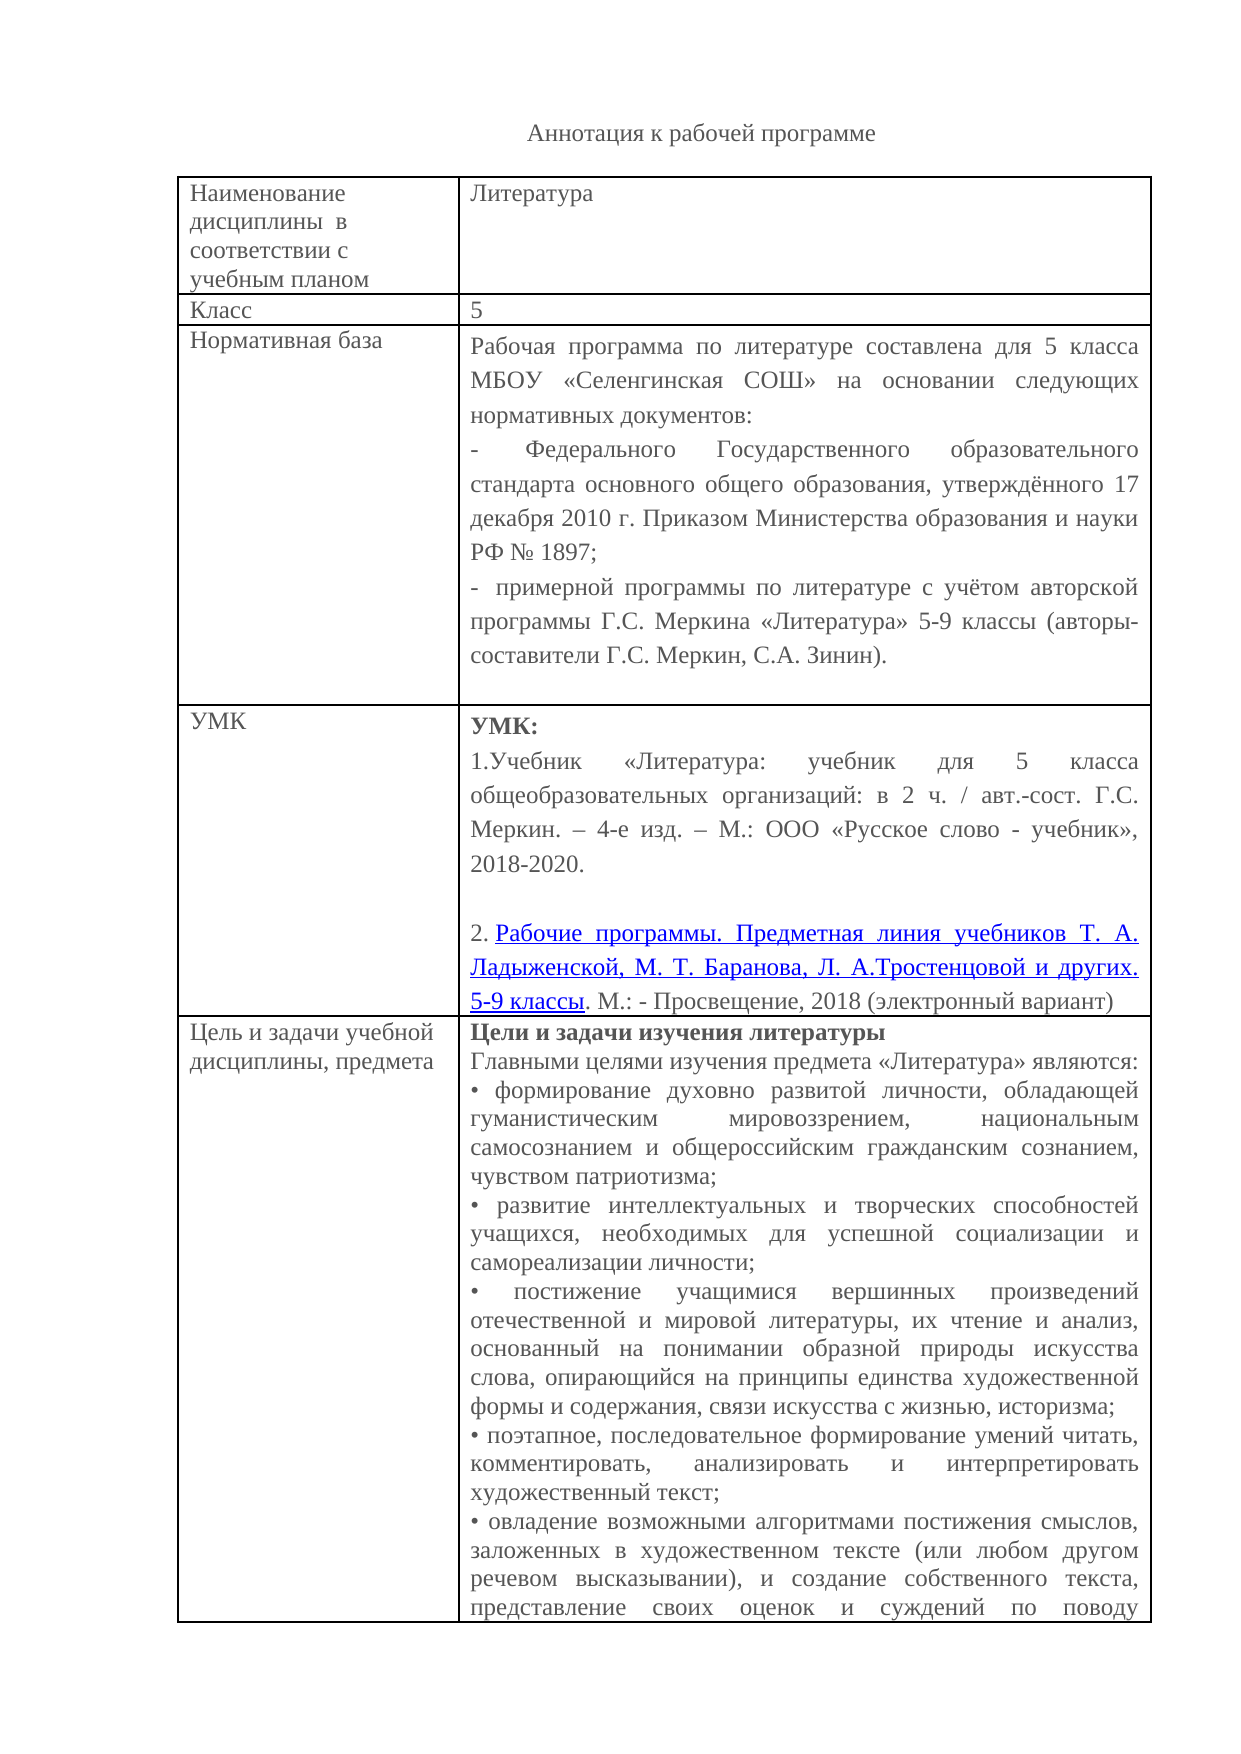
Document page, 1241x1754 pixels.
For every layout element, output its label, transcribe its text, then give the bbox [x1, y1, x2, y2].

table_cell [460, 1017, 1150, 1621]
table_cell Нормативная база [179, 326, 458, 704]
table_cell Рабочая программа по литературе составлена для 5 класса МБОУ «Селенгинская СОШ» на основании следующих нормативных документов: - Федерального Государственного образовательного стандарта основного общего образования, утверждённого 17 декабря 2010 г. Приказом Министерства образования и науки РФ № 1897; - примерной программы по литературе с учётом авторской программы Г.С. Меркина «Литература» 5-9 классы (авторы-составители Г.С. Меркин, С.А. Зинин). [460, 326, 1150, 704]
table_cell УМК [179, 706, 458, 1015]
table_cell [179, 1017, 458, 1621]
text Аннотация к рабочей программе [177, 118, 1152, 147]
table_cell УМК: 1.Учебник «Литература: учебник для 5 класса общеобразовательных организаций: в 2 ч. / авт.-сост. Г.С. Меркин. – 4-е изд. – М.: ООО «Русское слово - учебник», 2018-2020. 2. Рабочие программы. Предметная линия учебников Т. А. Ладыженской, М. Т. Баранова, Л. А.Тростенцовой и других. 5-9 классы. М.: - Просвещение, 2018 (электронный вариант) [460, 706, 1150, 1015]
table_header Наименование дисциплины в соответствии с учебным планом [179, 178, 458, 293]
table_cell Класс [179, 295, 458, 323]
table_header Литература [460, 178, 1150, 293]
table_cell 5 [460, 295, 1150, 323]
